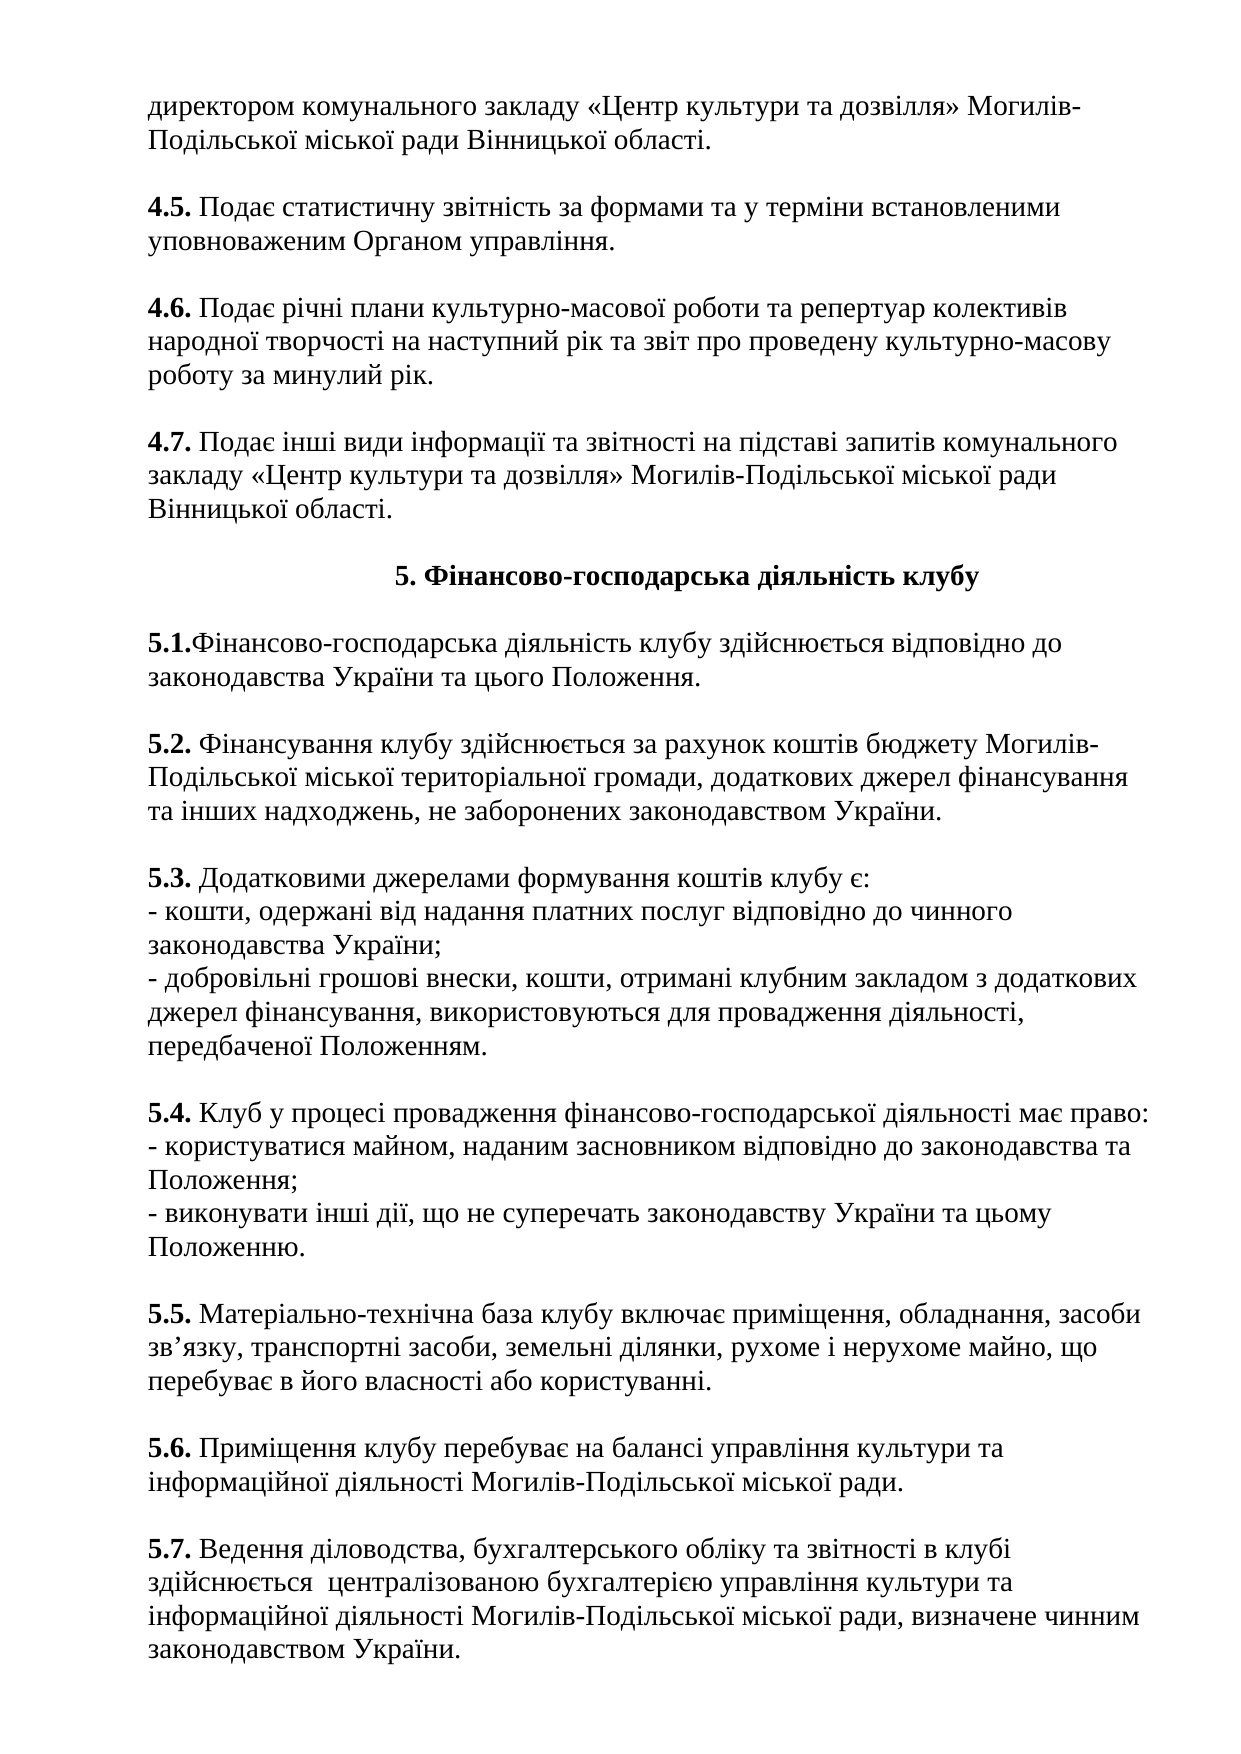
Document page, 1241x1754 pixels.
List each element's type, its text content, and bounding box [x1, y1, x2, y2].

text - кошти, одержані від надання платних послуг відповідно до чинного законодавства України; [148, 893, 1152, 961]
text 5.2. Фінансування клубу здійснюється за рахунок коштів бюджету Могилів-Подільської міської територіальної громади, додаткових джерел фінансування та інших надходжень, не заборонених законодавством України. [148, 726, 1152, 826]
text 4.5. Подає статистичну звітність за формами та у терміни встановленими уповноваженим Органом управління. [148, 189, 1152, 256]
text 4.7. Подає інші види інформації та звітності на підставі запитів комунального закладу «Центр культури та дозвілля» Могилів-Подільської міської ради Вінницької області. [148, 424, 1152, 524]
text 5.1.Фінансово-господарська діяльність клубу здійснюється відповідно до законодавства України та цього Положення. [148, 625, 1152, 692]
text 5.4. Клуб у процесі провадження фінансово-господарської діяльності має право: [148, 1095, 1152, 1128]
text - добровільні грошові внески, кошти, отримані клубним закладом з додаткових джерел фінансування, використовуються для провадження діяльності, передбаченої Положенням. [148, 961, 1152, 1061]
text 5. Фінансово-господарська діяльність клубу [223, 558, 1152, 592]
text 5.6. Приміщення клубу перебуває на балансі управління культури та інформаційної діяльності Могилів-Подільської міської ради. [148, 1430, 1152, 1497]
text 5.7. Ведення діловодства, бухгалтерського обліку та звітності в клубі здійснюється централізованою бухгалтерією управління культури та інформаційної діяльності Могилів-Подільської міської ради, визначене чинним законодавством України. [148, 1531, 1152, 1665]
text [148, 88, 1152, 156]
text 5.5. Матеріально-технічна база клубу включає приміщення, обладнання, засоби зв’язку, транспортні засоби, земельні ділянки, рухоме і нерухоме майно, що перебуває в його власності або користуванні. [148, 1296, 1152, 1397]
text - користуватися майном, наданим засновником відповідно до законодавства та [148, 1128, 1152, 1162]
text 4.6. Подає річні плани культурно-масової роботи та репертуар колективів народної творчості на наступний рік та звіт про проведену культурно-масову роботу за минулий рік. [148, 290, 1152, 390]
text Положення; [148, 1162, 1152, 1195]
text 5.3. Додатковими джерелами формування коштів клубу є: [148, 860, 1152, 893]
text - виконувати інші дії, що не суперечать законодавству України та цьому Положенню. [148, 1195, 1152, 1262]
